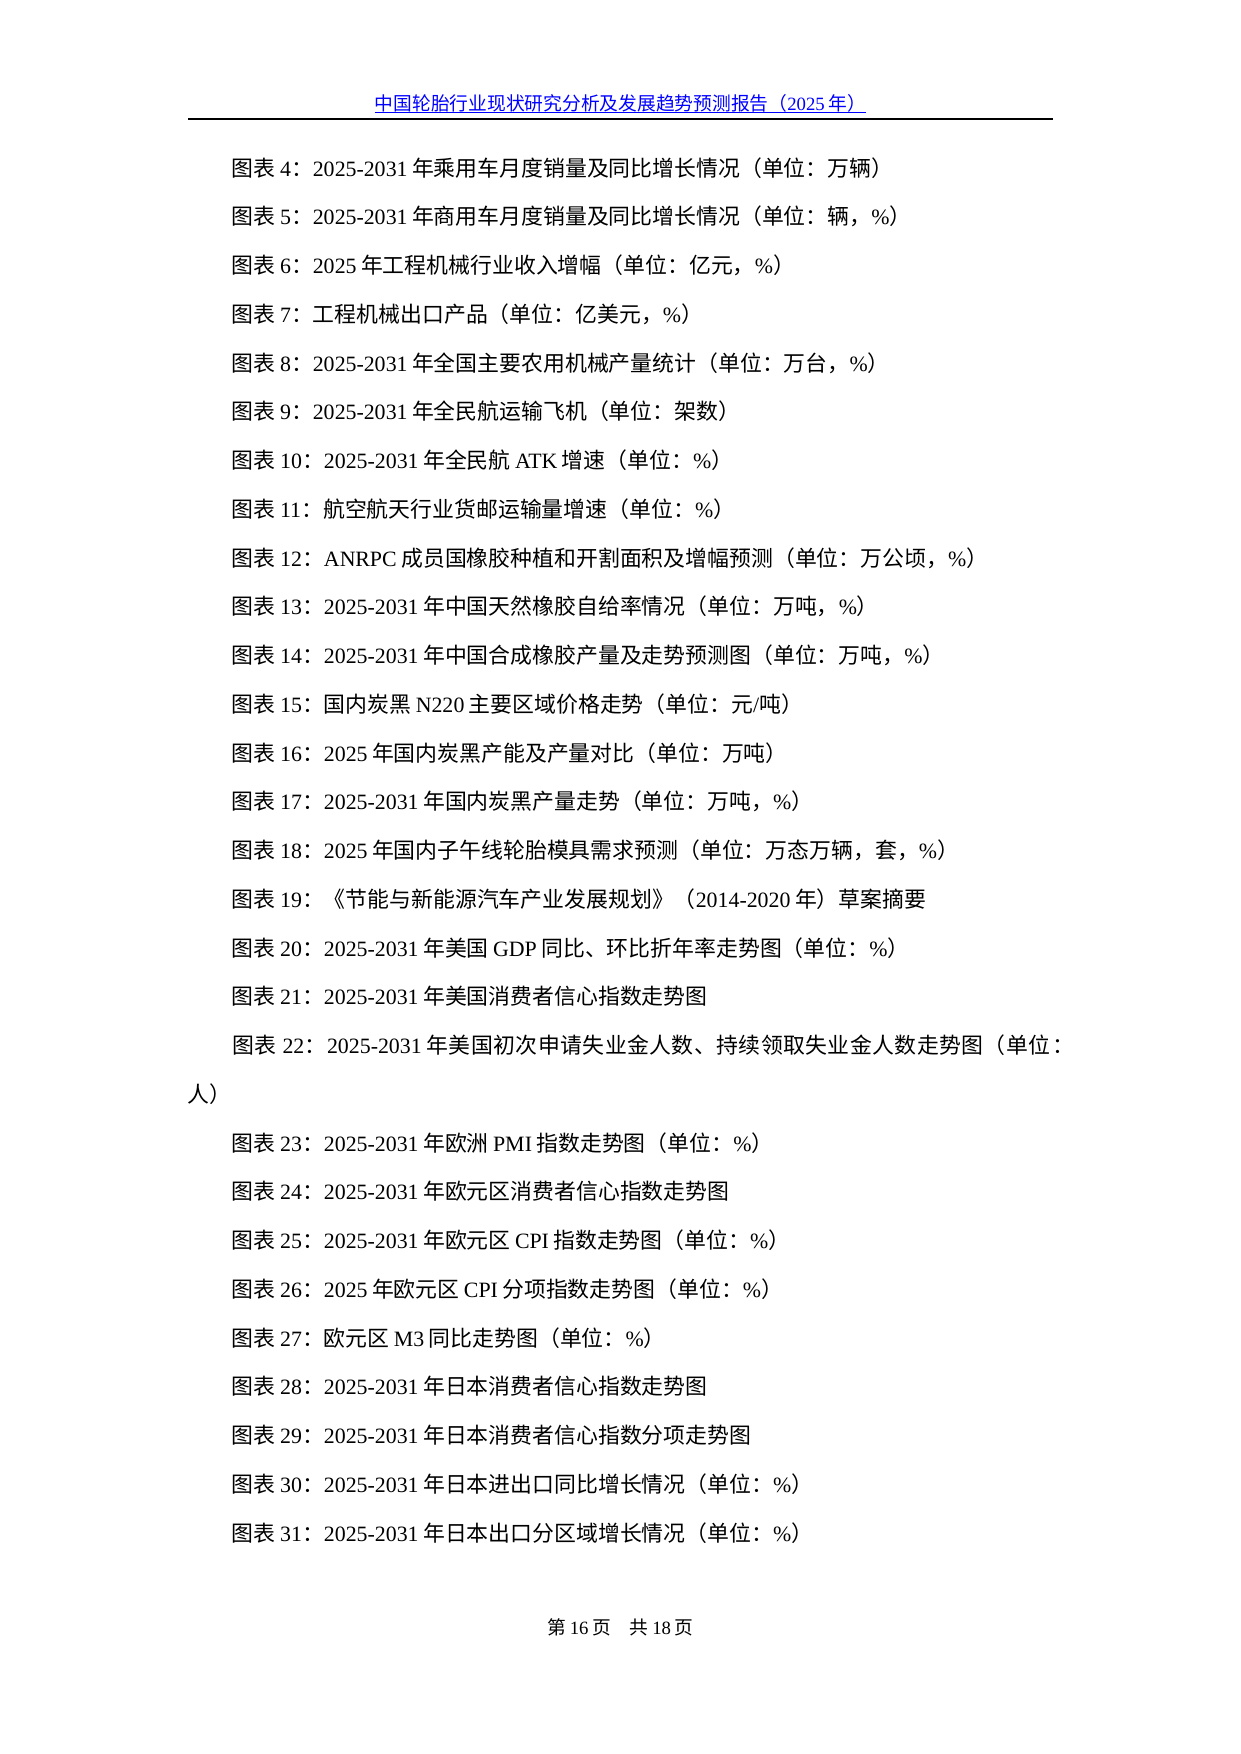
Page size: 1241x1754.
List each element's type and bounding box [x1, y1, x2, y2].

text [187, 150, 1053, 1548]
